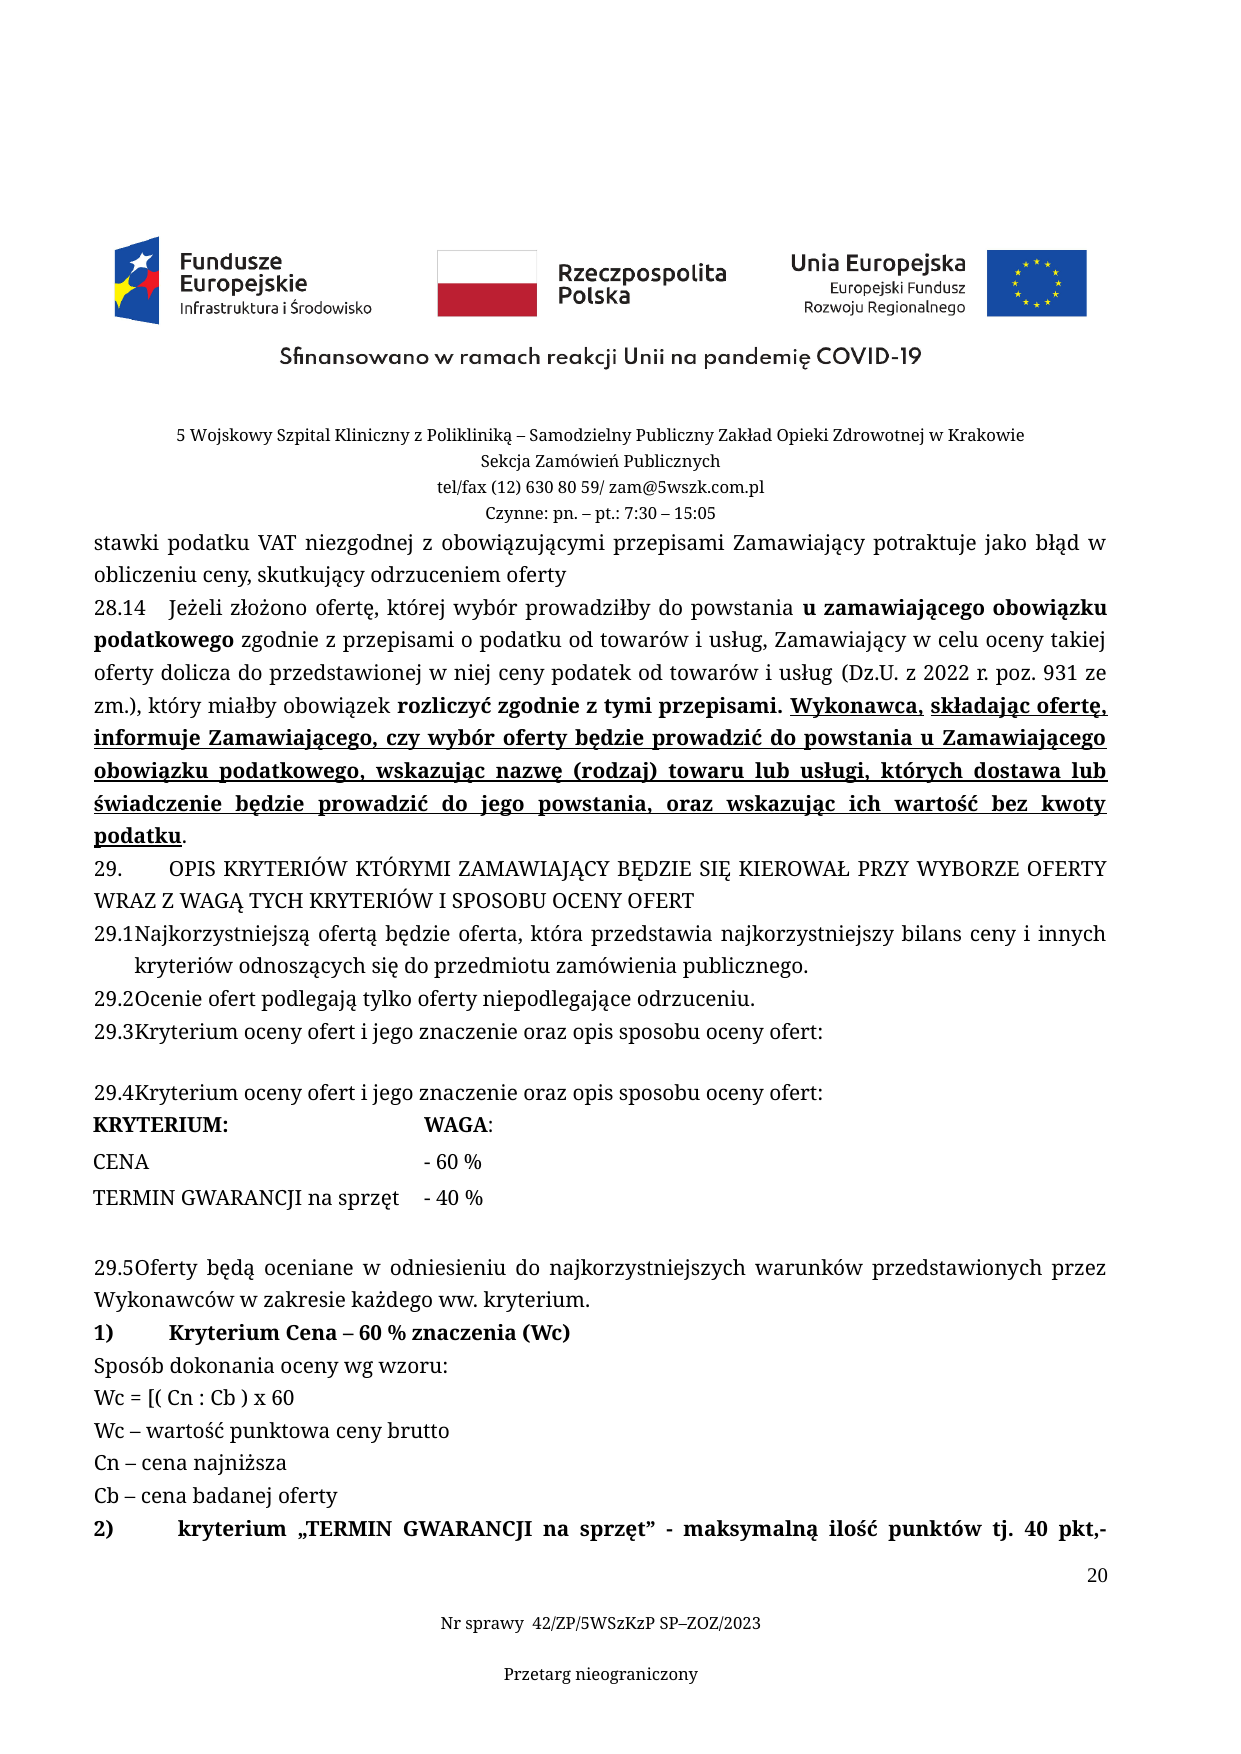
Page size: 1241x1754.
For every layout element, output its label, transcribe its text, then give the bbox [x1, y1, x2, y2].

table_cell CENA [93, 1143, 424, 1179]
list Kryterium oceny ofert i jego znaczenie oraz opis sposobu oceny ofert: [94, 1017, 1107, 1045]
list Najkorzystniejszą ofertą będzie oferta, która przedstawia najkorzystniejszy bilans ceny i innych kryteriów odnoszących się do przedmiotu zamówienia publicznego. [94, 919, 1107, 980]
text Cn – cena najniższa [94, 1448, 1107, 1477]
picture [93, 211, 1108, 394]
table_cell TERMIN GWARANCJI na sprzęt [93, 1180, 424, 1216]
list Jeżeli złożono ofertę, której wybór prowadziłby do powstania u zamawiającego obowiązku podatkowego zgodnie z przepisami o podatku od towarów i usług, Zamawiający w celu oceny takiej oferty dolicza do przedstawionej w niej ceny podatek od towarów i usług (Dz.U. z 2022 r. poz. 931 ze zm.), który miałby obowiązek rozliczyć zgodnie z tymi przepisami. Wykonawca, składając ofertę, informuje Zamawiającego, czy wybór oferty będzie prowadzić do powstania u Zamawiającego obowiązku podatkowego, wskazując nazwę (rodzaj) towaru lub usługi, których dostawa lub świadczenie będzie prowadzić do jego powstania, oraz wskazując ich wartość bez kwoty podatku. [94, 593, 1107, 748]
list Oferty będą oceniane w odniesieniu do najkorzystniejszych warunków przedstawionych przez Wykonawców w zakresie każdego ww. kryterium. [94, 1253, 1107, 1314]
text 29. OPIS KRYTERIÓW KTÓRYMI ZAMAWIAJĄCY BĘDZIE SIĘ KIEROWAŁ PRZY WYBORZE OFERTY WRAZ Z WAGĄ TYCH KRYTERIÓW I SPOSOBU OCENY OFERT [94, 854, 1107, 915]
list Prawidłowe ustalenie podatku VAT należy do obowiązków wykonawcy, zgodnie z przepisami ustawy o podatku od towarów i usług oraz podatku akcyzowym. Zastosowanie przez wykonawcę stawki podatku VAT niezgodnej z obowiązującymi przepisami Zamawiający potraktuje jako błąd w obliczeniu ceny, skutkujący odrzuceniem oferty [94, 528, 1107, 589]
table_header KRYTERIUM: [93, 1111, 424, 1143]
text 2) kryterium „TERMIN GWARANCJI na sprzęt” - maksymalną ilość punktów tj. 40 pkt,- otrzyma oferta z najdłuższym okresem gwarancji, pozostałym Wykonawcom przyznana zostanie odpowiednio mniejsza liczba punktów, określona na podstawie następującego wzoru: [94, 1514, 1107, 1542]
table_cell - 60 % [424, 1143, 586, 1179]
text Sposób dokonania oceny wg wzoru: [94, 1351, 1107, 1379]
table_cell - 40 % [424, 1180, 586, 1216]
list Kryterium oceny ofert i jego znaczenie oraz opis sposobu oceny ofert: [94, 1078, 1107, 1106]
list Ocenie ofert podlegają tylko oferty niepodlegające odrzuceniu. [94, 984, 1107, 1013]
text Wc = [( Cn : Cb ) x 60 [94, 1383, 1107, 1412]
text Cb – cena badanej oferty [94, 1481, 1107, 1509]
text 1) Kryterium Cena – 60 % znaczenia (Wc) [94, 1318, 1107, 1347]
text Wc – wartość punktowa ceny brutto [94, 1416, 1107, 1444]
table_header WAGA: [424, 1111, 586, 1143]
